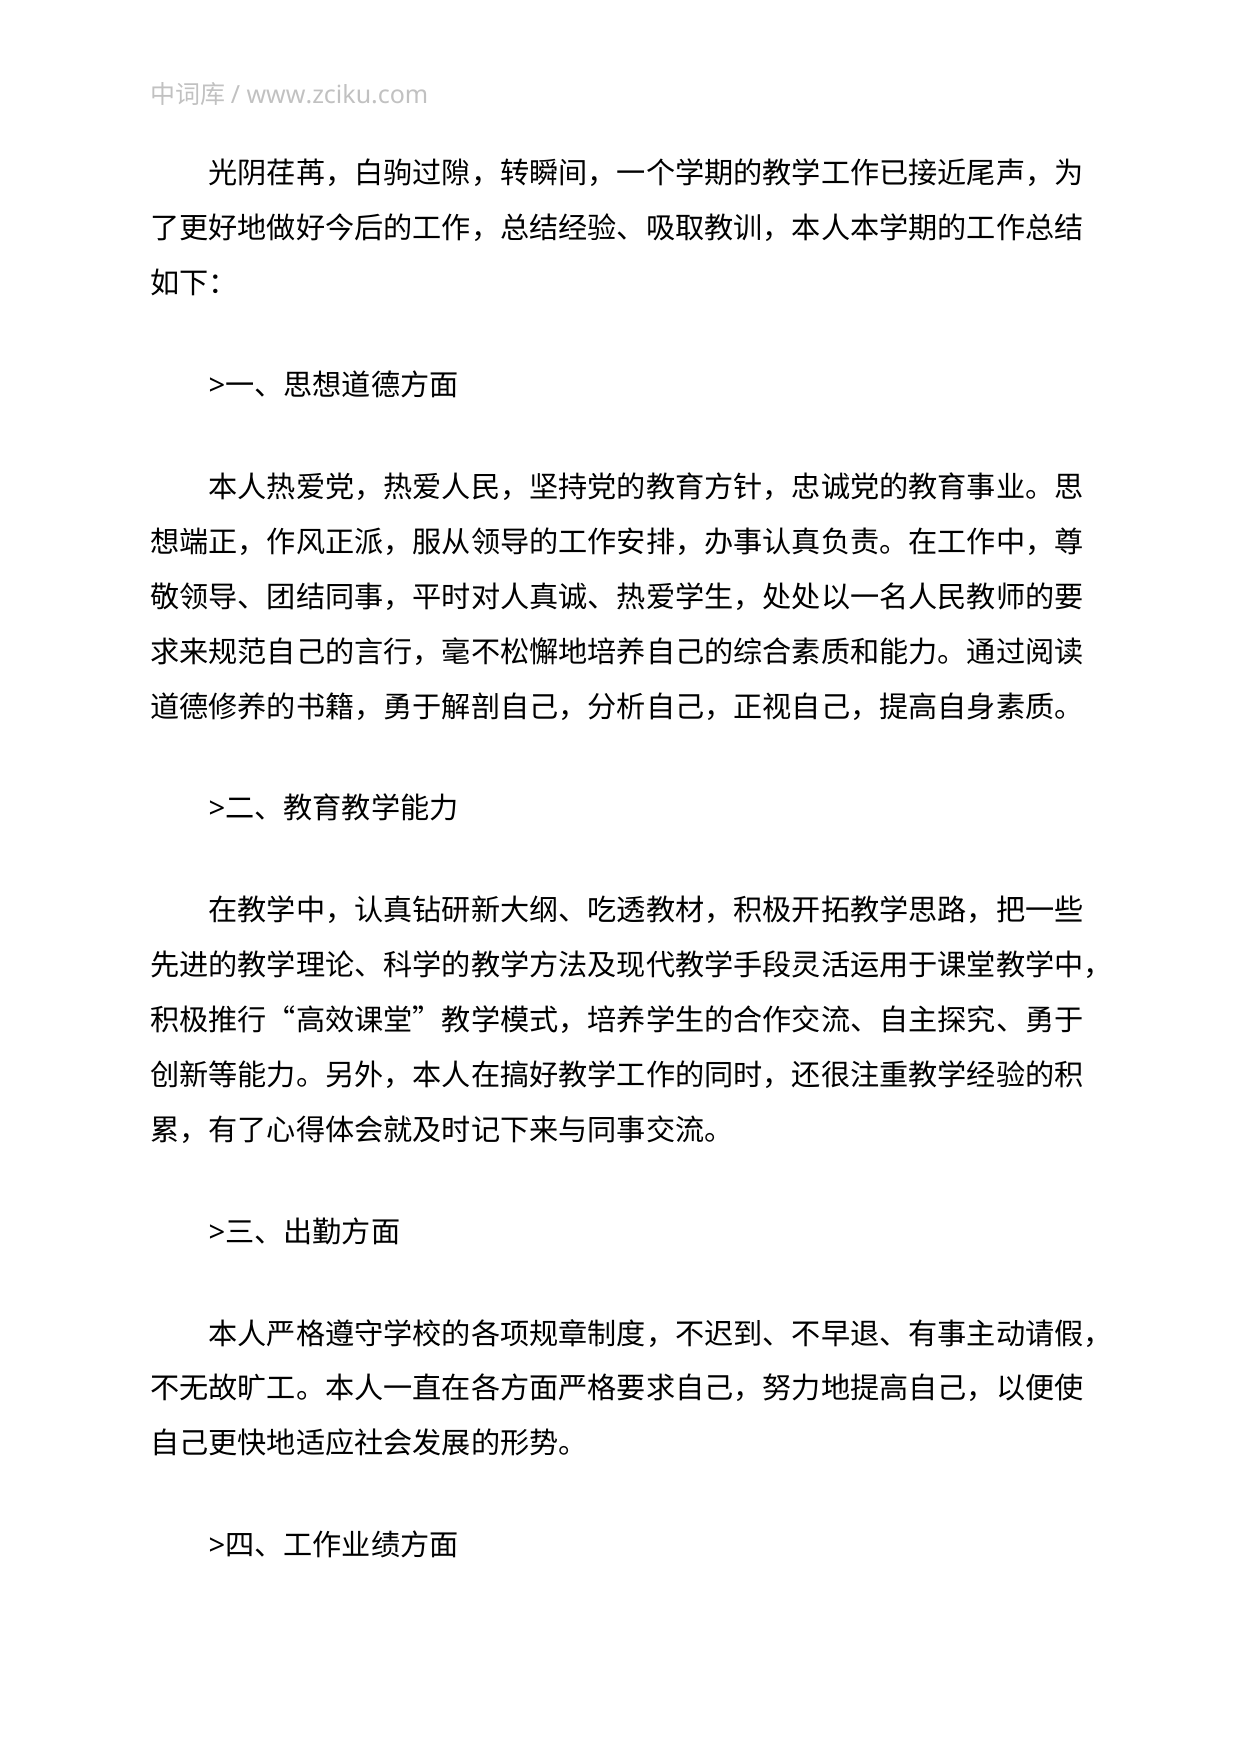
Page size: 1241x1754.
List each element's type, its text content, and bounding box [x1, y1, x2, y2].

text >二、教育教学能力 [150, 785, 1090, 827]
text 本人严格遵守学校的各项规章制度，不迟到、不早退、有事主动请假，不无故旷工。本人一直在各方面严格要求自己，努力地提高自己，以便使自己更快地适应社会发展的形势。 [150, 1310, 1090, 1462]
text >三、出勤方面 [150, 1208, 1090, 1251]
text 本人热爱党，热爱人民，坚持党的教育方针，忠诚党的教育事业。思想端正，作风正派，服从领导的工作安排，办事认真负责。在工作中，尊敬领导、团结同事，平时对人真诚、热爱学生，处处以一名人民教师的要求来规范自己的言行，毫不松懈地培养自己的综合素质和能力。通过阅读道德修养的书籍，勇于解剖自己，分析自己，正视自己，提高自身素质。 [150, 463, 1090, 725]
text >一、思想道德方面 [150, 362, 1090, 404]
text >四、工作业绩方面 [150, 1522, 1090, 1564]
text 光阴荏苒，白驹过隙，转瞬间，一个学期的教学工作已接近尾声，为了更好地做好今后的工作，总结经验、吸取教训，本人本学期的工作总结如下： [150, 150, 1090, 302]
text 在教学中，认真钻研新大纲、吃透教材，积极开拓教学思路，把一些先进的教学理论、科学的教学方法及现代教学手段灵活运用于课堂教学中，积极推行“高效课堂”教学模式，培养学生的合作交流、自主探究、勇于创新等能力。另外，本人在搞好教学工作的同时，还很注重教学经验的积累，有了心得体会就及时记下来与同事交流。 [150, 887, 1090, 1149]
